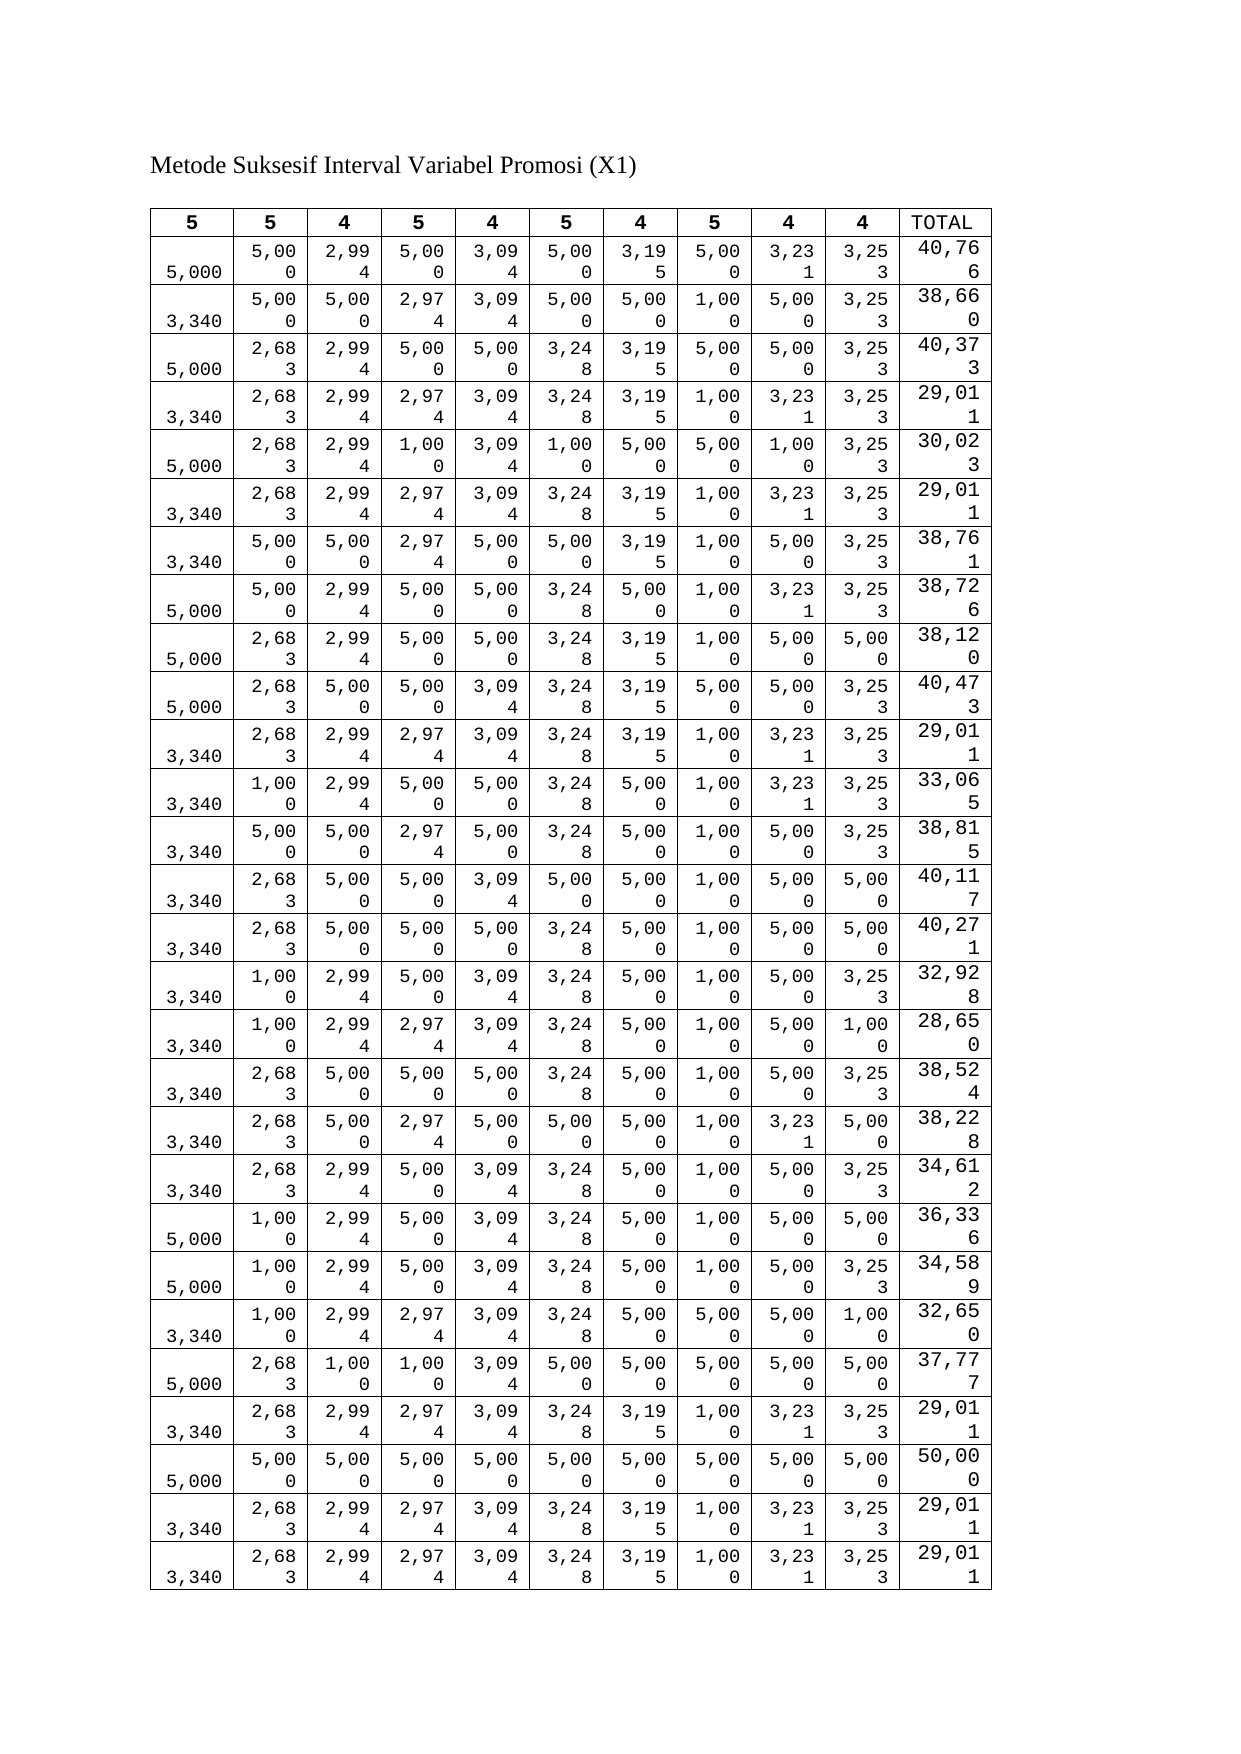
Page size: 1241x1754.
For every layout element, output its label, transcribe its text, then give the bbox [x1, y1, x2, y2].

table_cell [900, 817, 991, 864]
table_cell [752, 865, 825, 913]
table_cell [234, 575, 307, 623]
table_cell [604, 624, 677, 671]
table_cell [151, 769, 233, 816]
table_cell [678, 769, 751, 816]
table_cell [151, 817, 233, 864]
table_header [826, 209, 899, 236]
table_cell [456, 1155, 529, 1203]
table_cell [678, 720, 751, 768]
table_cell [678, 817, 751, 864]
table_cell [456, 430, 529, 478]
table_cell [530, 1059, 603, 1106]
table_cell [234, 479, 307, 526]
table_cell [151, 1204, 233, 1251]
text Metode Suksesif Interval Variabel Promosi (X1) [150, 150, 1090, 179]
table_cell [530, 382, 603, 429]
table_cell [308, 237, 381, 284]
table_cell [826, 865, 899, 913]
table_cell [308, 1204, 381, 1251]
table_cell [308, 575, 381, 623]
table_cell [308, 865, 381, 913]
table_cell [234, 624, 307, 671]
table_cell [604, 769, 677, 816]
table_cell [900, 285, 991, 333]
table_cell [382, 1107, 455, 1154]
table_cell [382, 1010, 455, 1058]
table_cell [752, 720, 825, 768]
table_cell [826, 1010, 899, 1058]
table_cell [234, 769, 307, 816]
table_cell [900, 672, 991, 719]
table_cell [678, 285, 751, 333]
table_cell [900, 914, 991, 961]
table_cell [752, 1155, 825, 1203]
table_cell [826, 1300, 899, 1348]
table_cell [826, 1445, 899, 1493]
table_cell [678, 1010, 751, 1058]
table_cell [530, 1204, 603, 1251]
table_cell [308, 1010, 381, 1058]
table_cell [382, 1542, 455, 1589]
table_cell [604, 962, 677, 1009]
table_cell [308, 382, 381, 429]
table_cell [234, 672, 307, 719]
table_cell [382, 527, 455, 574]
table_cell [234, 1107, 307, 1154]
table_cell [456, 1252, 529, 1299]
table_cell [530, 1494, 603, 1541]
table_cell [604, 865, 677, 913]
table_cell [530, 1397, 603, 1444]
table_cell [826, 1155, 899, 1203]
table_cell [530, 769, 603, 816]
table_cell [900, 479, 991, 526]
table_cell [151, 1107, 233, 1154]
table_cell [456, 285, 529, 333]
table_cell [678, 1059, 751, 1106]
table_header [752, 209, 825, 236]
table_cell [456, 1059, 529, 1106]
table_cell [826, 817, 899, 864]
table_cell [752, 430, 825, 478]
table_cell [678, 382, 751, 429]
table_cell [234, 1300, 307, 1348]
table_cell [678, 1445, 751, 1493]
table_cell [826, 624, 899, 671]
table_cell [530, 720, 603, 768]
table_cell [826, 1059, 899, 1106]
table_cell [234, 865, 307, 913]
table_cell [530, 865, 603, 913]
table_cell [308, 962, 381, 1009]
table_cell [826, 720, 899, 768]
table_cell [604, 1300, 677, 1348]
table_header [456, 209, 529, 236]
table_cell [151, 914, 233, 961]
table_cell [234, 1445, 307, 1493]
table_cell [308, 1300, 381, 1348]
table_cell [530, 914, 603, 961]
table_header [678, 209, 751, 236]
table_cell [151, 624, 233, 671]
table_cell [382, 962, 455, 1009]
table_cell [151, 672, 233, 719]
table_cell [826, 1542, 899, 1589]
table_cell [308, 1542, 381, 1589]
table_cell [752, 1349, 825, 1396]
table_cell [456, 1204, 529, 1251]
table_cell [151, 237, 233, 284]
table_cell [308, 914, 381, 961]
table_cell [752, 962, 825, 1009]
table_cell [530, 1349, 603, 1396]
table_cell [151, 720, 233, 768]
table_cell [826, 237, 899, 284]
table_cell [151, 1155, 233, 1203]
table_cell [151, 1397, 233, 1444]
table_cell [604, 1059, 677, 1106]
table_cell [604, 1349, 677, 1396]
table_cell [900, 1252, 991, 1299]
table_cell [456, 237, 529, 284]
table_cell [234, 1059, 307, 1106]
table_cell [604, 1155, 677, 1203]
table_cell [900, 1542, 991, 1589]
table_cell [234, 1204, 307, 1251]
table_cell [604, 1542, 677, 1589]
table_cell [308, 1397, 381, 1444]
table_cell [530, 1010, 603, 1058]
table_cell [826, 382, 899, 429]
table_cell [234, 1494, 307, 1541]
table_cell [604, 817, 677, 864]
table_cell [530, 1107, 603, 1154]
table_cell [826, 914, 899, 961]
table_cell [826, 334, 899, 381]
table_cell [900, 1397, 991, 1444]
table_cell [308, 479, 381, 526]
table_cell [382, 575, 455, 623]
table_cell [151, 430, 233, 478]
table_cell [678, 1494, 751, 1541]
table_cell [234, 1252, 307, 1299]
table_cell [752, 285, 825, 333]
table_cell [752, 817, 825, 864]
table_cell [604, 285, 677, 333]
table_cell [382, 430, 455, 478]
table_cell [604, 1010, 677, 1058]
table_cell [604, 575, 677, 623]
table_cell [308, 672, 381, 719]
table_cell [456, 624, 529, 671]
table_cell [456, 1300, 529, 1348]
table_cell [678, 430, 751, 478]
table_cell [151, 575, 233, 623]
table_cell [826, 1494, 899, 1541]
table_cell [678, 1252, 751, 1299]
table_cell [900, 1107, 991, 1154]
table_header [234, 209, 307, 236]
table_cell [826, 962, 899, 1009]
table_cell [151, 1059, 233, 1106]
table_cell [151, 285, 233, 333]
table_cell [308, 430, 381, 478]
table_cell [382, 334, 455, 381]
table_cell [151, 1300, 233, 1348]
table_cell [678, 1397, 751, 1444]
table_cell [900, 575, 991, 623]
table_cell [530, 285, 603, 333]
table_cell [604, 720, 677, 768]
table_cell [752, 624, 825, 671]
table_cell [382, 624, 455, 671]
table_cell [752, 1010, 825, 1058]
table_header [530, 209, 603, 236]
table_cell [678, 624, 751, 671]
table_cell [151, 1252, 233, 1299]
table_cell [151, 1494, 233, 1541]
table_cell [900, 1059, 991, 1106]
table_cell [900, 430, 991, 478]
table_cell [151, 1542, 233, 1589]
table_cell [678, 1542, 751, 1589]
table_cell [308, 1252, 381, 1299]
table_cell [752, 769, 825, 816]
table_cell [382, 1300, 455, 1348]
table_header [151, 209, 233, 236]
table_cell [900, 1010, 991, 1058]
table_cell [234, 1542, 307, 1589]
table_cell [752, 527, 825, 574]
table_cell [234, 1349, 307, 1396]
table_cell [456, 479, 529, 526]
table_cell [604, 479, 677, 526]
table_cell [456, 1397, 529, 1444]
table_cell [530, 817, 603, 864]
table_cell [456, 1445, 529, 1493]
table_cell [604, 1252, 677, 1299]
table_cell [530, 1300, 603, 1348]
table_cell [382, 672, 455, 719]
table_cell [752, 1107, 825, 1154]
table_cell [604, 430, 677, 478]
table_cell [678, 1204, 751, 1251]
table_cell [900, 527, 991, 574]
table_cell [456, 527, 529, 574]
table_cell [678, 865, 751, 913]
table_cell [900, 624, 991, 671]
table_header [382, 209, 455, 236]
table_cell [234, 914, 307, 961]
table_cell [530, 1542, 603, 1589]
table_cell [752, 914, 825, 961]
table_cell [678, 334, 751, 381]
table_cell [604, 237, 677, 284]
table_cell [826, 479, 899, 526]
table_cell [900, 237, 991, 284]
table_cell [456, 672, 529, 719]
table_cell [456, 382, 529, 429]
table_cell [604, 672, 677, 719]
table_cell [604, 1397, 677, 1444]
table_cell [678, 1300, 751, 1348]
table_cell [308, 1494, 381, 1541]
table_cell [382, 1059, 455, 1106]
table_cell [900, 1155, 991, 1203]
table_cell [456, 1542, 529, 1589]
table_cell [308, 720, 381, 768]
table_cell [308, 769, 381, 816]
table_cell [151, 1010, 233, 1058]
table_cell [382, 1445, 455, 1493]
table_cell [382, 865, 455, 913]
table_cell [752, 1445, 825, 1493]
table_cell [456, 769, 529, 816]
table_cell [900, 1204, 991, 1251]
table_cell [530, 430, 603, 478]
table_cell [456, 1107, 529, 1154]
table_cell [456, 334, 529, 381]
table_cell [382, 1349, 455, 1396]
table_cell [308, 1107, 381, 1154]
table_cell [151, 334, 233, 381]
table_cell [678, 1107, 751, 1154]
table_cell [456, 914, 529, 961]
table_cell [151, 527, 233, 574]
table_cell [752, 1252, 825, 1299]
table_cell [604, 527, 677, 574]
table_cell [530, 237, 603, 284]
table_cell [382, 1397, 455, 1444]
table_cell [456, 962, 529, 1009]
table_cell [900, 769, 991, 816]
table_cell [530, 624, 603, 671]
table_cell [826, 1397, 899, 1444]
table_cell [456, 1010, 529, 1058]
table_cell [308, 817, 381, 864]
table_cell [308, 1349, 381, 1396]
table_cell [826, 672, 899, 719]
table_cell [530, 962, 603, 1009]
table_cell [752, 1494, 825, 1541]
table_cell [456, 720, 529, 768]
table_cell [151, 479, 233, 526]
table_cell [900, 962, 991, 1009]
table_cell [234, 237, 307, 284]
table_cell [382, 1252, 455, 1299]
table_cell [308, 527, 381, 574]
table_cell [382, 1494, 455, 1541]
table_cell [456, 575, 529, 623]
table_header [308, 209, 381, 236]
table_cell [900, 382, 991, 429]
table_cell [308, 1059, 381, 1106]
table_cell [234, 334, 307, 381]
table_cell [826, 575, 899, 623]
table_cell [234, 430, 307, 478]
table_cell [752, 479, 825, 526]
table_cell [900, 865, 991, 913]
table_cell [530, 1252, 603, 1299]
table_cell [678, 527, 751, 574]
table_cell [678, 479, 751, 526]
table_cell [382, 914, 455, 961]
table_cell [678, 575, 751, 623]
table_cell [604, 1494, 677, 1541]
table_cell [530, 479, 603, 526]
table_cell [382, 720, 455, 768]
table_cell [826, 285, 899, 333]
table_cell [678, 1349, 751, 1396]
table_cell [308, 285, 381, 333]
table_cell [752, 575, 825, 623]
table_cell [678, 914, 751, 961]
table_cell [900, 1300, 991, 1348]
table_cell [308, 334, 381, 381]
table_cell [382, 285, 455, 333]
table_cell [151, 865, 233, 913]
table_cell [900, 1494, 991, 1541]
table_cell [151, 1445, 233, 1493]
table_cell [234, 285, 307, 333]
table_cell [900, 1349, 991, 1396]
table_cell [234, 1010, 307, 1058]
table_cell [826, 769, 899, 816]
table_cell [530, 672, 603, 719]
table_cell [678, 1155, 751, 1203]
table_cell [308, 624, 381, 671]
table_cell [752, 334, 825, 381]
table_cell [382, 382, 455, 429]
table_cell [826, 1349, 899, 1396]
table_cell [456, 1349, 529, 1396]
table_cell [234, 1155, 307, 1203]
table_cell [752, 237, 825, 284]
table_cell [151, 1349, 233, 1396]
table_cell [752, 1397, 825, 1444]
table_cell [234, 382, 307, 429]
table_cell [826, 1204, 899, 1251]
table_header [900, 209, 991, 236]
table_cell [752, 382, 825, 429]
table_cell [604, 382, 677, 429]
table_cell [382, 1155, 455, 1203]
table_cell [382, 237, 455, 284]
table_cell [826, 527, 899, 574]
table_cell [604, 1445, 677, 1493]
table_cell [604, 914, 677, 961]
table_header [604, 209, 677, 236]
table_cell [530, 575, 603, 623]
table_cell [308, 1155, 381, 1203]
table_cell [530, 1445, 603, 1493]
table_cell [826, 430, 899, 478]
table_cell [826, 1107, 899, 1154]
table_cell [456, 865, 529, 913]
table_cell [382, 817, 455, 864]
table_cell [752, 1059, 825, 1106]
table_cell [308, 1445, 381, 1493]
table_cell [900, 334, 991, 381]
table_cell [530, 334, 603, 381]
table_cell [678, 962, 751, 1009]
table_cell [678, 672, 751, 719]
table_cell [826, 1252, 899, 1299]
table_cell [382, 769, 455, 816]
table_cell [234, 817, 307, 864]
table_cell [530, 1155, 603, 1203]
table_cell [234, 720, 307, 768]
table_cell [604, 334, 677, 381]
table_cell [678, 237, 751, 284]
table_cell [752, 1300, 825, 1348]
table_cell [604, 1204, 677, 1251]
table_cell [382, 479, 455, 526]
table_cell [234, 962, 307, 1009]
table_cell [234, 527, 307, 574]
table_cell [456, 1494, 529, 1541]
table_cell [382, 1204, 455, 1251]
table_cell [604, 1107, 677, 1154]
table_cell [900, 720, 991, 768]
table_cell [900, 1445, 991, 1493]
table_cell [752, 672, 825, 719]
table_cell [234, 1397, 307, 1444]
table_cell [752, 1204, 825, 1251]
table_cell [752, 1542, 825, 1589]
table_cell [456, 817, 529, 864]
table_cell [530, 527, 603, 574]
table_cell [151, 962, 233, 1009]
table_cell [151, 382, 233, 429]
